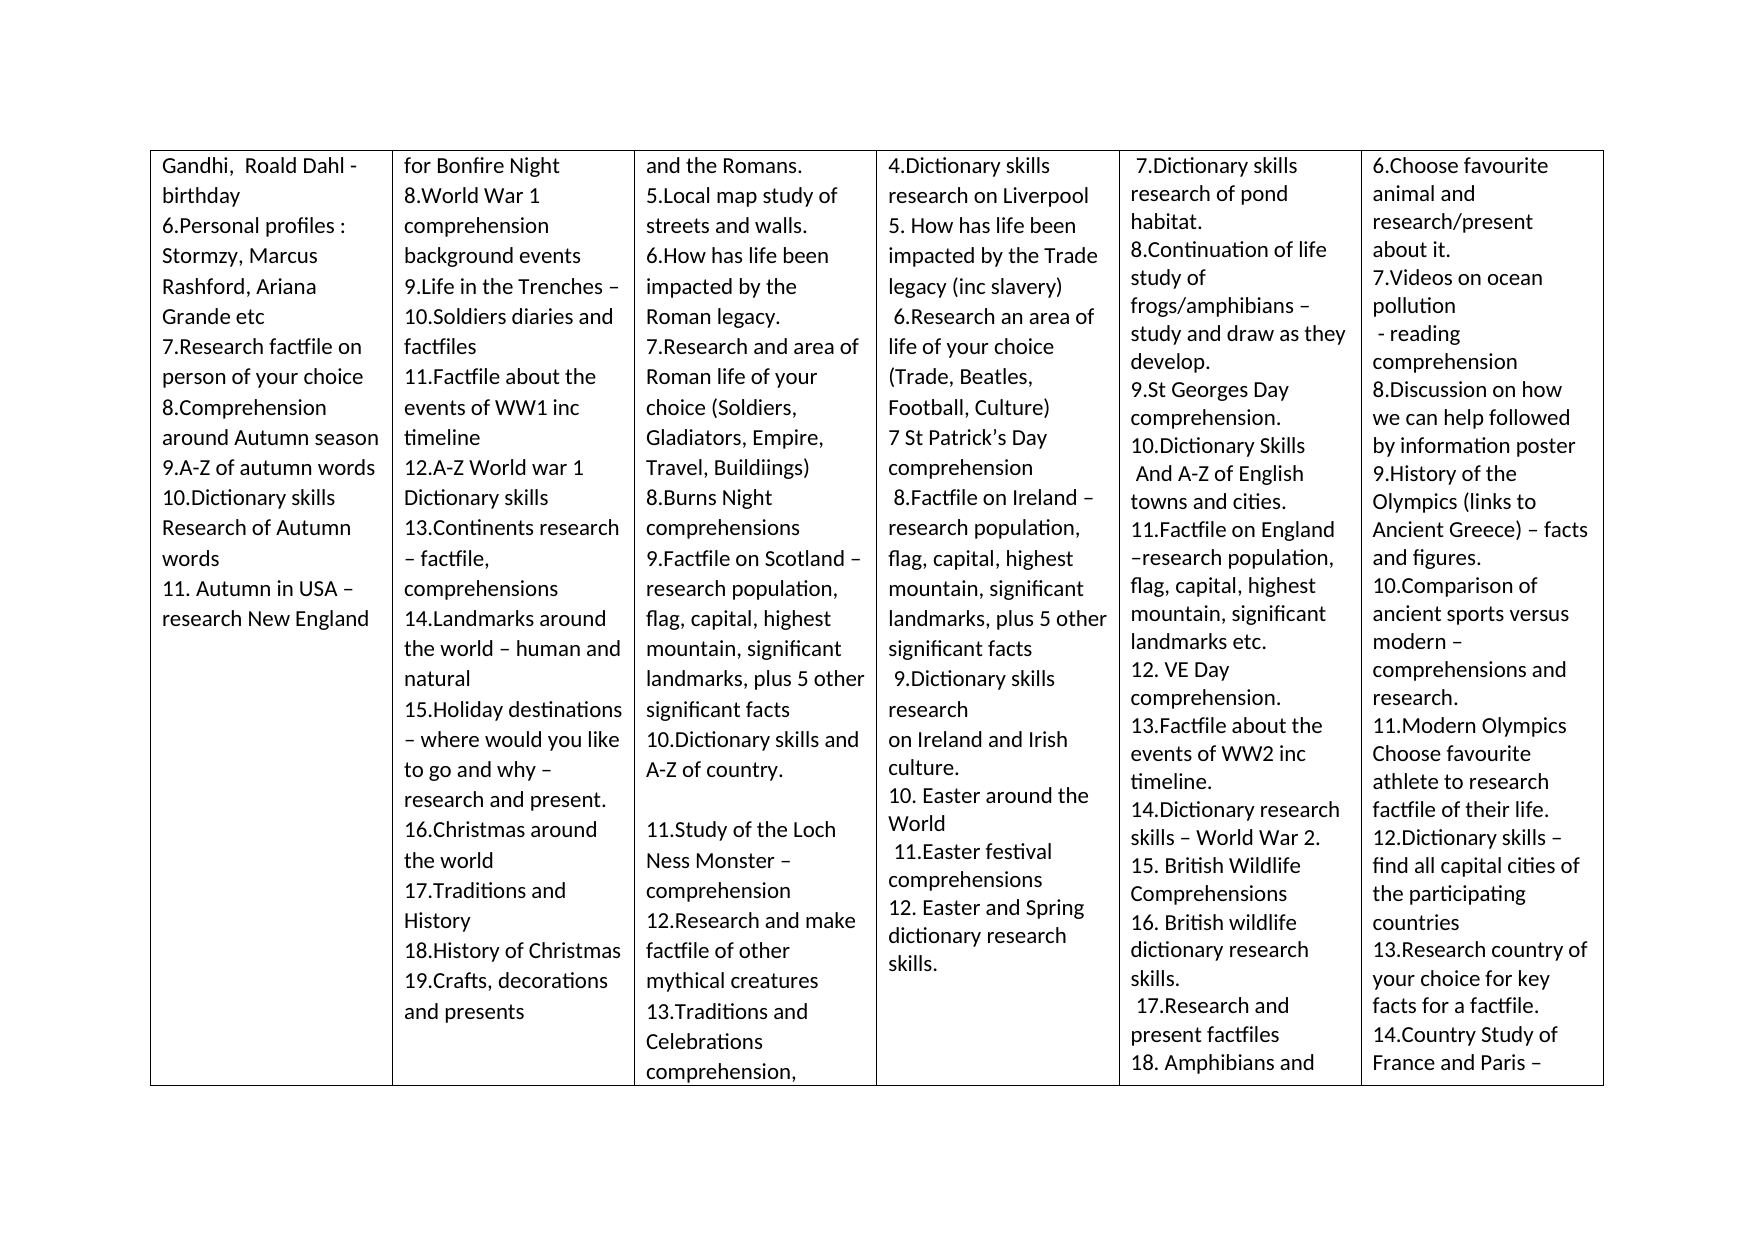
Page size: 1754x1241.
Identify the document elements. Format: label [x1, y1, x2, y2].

table_cell [635, 151, 876, 1085]
table_cell [393, 151, 634, 1085]
table_cell [877, 151, 1119, 1085]
table_cell [1362, 151, 1603, 1085]
table_cell [1120, 151, 1361, 1085]
table_cell [151, 151, 392, 1085]
